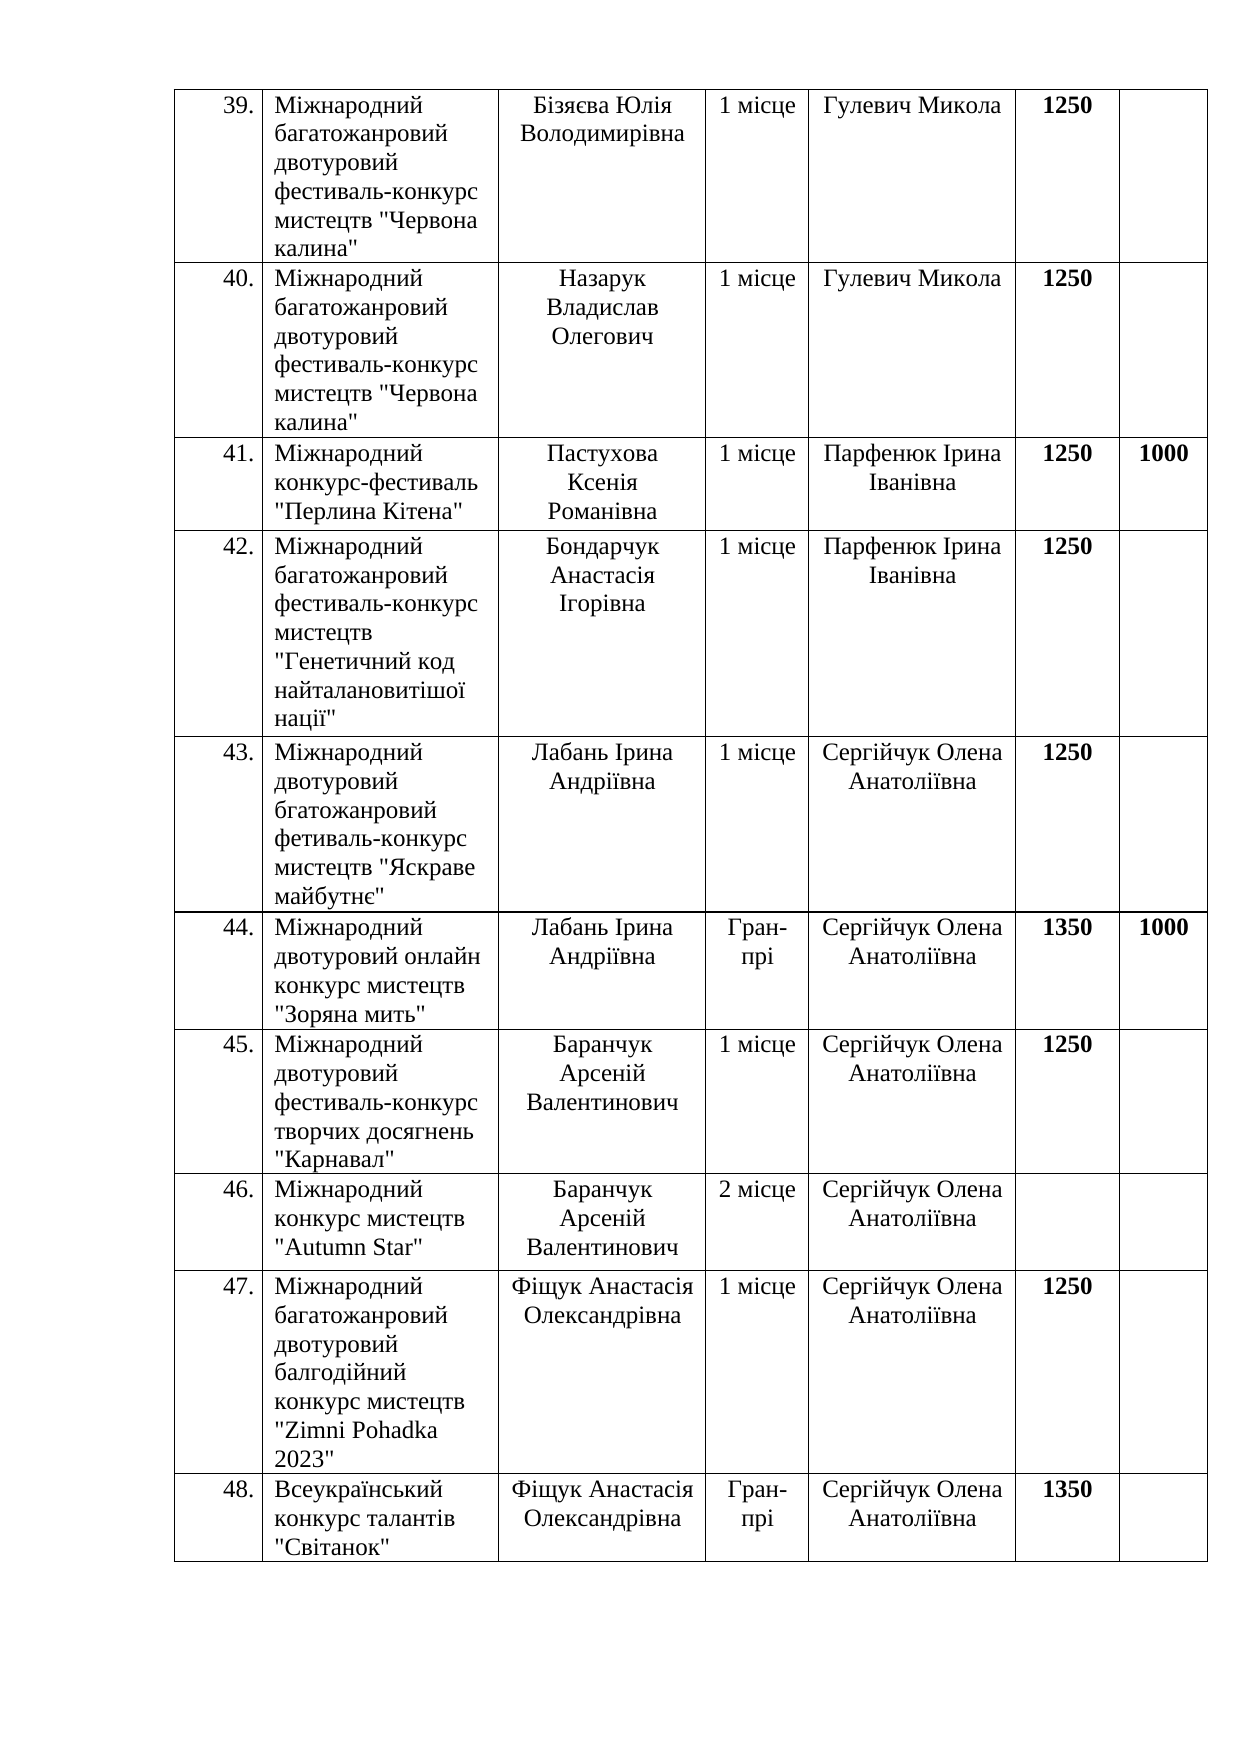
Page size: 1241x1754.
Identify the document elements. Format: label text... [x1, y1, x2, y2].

table_cell 1 місце [706, 90, 808, 262]
table_cell Фіщук Анастасія Олександрівна [499, 1474, 705, 1561]
table_cell 1250 [1016, 531, 1119, 736]
table_cell [175, 737, 262, 911]
table_cell 2 місце [706, 1174, 808, 1270]
table_cell Міжнародний конкурс-фестиваль "Перлина Кітена" [263, 438, 498, 530]
table_cell Міжнародний багатожанровий двотуровий балгодійний конкурс мистецтв "Zimni Pohadka 2023" [263, 1271, 498, 1473]
table_cell Гулевич Микола [809, 263, 1015, 437]
table_cell Міжнародний багатожанровий двотуровий фестиваль-конкурс мистецтв "Червона калина" [263, 263, 498, 437]
table_cell [1120, 737, 1207, 911]
table_cell 1250 [1016, 1030, 1119, 1173]
table_cell Баранчук Арсеній Валентинович [499, 1174, 705, 1270]
table_cell [1120, 1174, 1207, 1270]
table_cell [1120, 1271, 1207, 1473]
table_cell 1 місце [706, 1271, 808, 1473]
table_cell Лабань Ірина Андріївна [499, 737, 705, 911]
table_cell Назарук Владислав Олегович [499, 263, 705, 437]
table_cell Міжнародний двотуровий онлайн конкурс мистецтв "Зоряна мить" [263, 913, 498, 1028]
table_cell [175, 1474, 262, 1561]
table_cell Сергійчук Олена Анатоліївна [809, 737, 1015, 911]
table_cell Міжнародний конкурс мистецтв "Autumn Star" [263, 1174, 498, 1270]
table_cell 1 місце [706, 438, 808, 530]
table_cell [1120, 263, 1207, 437]
table_cell Всеукраїнський конкурс талантів "Світанок" [263, 1474, 498, 1561]
table_cell Гулевич Микола [809, 90, 1015, 262]
table_cell [175, 1030, 262, 1173]
table_cell Сергійчук Олена Анатоліївна [809, 1174, 1015, 1270]
table_cell 1 місце [706, 1030, 808, 1173]
table_cell Міжнародний двотуровий фестиваль-конкурс творчих досягнень "Карнавал" [263, 1030, 498, 1173]
table_cell Сергійчук Олена Анатоліївна [809, 913, 1015, 1028]
table_cell [175, 913, 262, 1028]
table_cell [809, 1474, 1015, 1561]
table_cell Міжнародний багатожанровий двотуровий фестиваль-конкурс мистецтв "Червона калина" [263, 90, 498, 262]
table_cell [175, 263, 262, 437]
table_cell Баранчук Арсеній Валентинович [499, 1030, 705, 1173]
table_cell 1250 [1016, 438, 1119, 530]
table_cell 1 місце [706, 737, 808, 911]
table_cell Сергійчук Олена Анатоліївна [809, 1271, 1015, 1473]
table_cell Парфенюк Ірина Іванівна [809, 531, 1015, 736]
table_cell 1000 [1120, 438, 1207, 530]
table_cell 1 місце [706, 263, 808, 437]
table_cell 1250 [1016, 90, 1119, 262]
table_cell 1350 [1016, 1474, 1119, 1561]
table_cell Лабань Ірина Андріївна [499, 913, 705, 1028]
table_cell 1 місце [706, 531, 808, 736]
table_cell Фіщук Анастасія Олександрівна [499, 1271, 705, 1473]
table_cell [1120, 531, 1207, 736]
table_cell [1120, 1030, 1207, 1173]
table_cell Гран-прі [706, 913, 808, 1028]
table_cell Сергійчук Олена Анатоліївна [809, 1030, 1015, 1173]
table_cell Пастухова Ксенія Романівна [499, 438, 705, 530]
table_cell Міжнародний багатожанровий фестиваль-конкурс мистецтв "Генетичний код найталановитішої нації" [263, 531, 498, 736]
table_cell 1250 [1016, 263, 1119, 437]
table_cell 1250 [1016, 1271, 1119, 1473]
table_cell [175, 1271, 262, 1473]
table_cell [175, 90, 262, 262]
table_cell [1120, 1474, 1207, 1561]
table_cell Парфенюк Ірина Іванівна [809, 438, 1015, 530]
table_cell 1000 [1120, 913, 1207, 1028]
table_cell Гран-прі [706, 1474, 808, 1561]
table_cell [175, 1174, 262, 1270]
table_cell Міжнародний двотуровий бгатожанровий фетиваль-конкурс мистецтв "Яскраве майбутнє" [263, 737, 498, 911]
table_cell [1016, 1174, 1119, 1270]
table_cell 1250 [1016, 737, 1119, 911]
table_cell [175, 438, 262, 530]
table_cell 1350 [1016, 913, 1119, 1028]
table_cell [175, 531, 262, 736]
table_cell Бондарчук Анастасія Ігорівна [499, 531, 705, 736]
table_cell Бізяєва Юлія Володимирівна [499, 90, 705, 262]
table_cell [1120, 90, 1207, 262]
